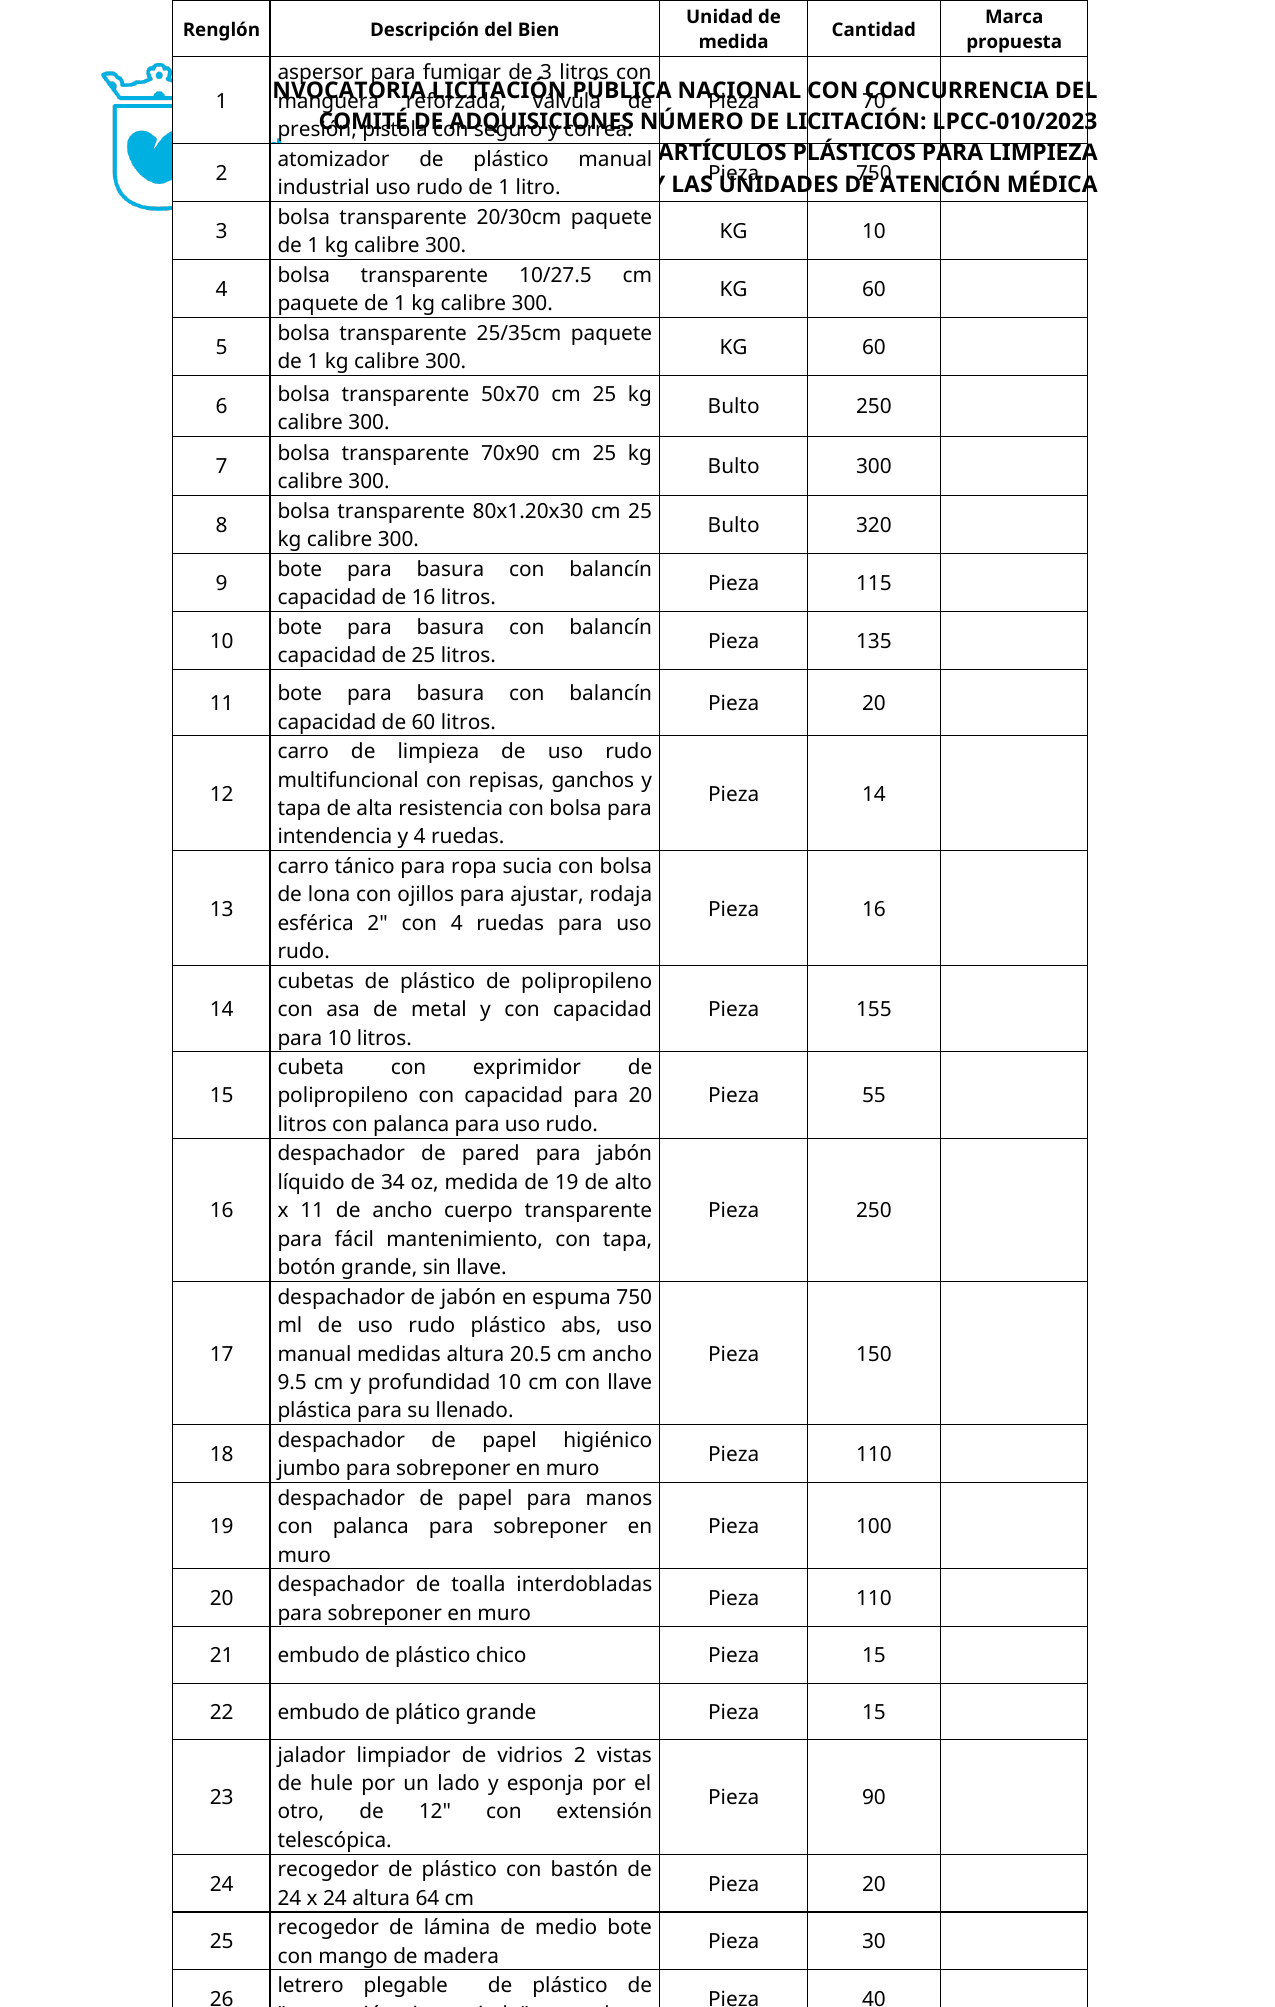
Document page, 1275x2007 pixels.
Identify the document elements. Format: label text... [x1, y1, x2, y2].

table_cell despachador de pared para jabón líquido de 34 oz, medida de 19 de alto x 11 de ancho cuerpo transparente para fácil mantenimiento, con tapa, botón grande, sin llave. [271, 1139, 659, 1281]
table_cell 20 [808, 1855, 940, 1911]
table_cell [941, 1913, 1087, 1969]
table_cell Pieza [660, 851, 807, 965]
table_cell [941, 736, 1087, 850]
table_cell 250 [808, 376, 940, 436]
table_cell 15 [173, 1052, 269, 1137]
table_cell [941, 1282, 1087, 1424]
table_cell 100 [808, 1483, 940, 1568]
table_cell bote para basura con balancín capacidad de 25 litros. [271, 612, 659, 669]
table_cell bolsa transparente 10/27.5 cm paquete de 1 kg calibre 300. [271, 260, 659, 317]
table_cell [941, 1855, 1087, 1911]
table_cell embudo de plático grande [271, 1684, 659, 1739]
table_cell 5 [173, 318, 269, 375]
table_cell Pieza [660, 1483, 807, 1568]
table_cell cubetas de plástico de polipropileno con asa de metal y con capacidad para 10 litros. [271, 966, 659, 1051]
table_cell 18 [173, 1425, 269, 1482]
table_cell 115 [808, 554, 940, 611]
table_cell [941, 202, 1087, 259]
table_cell [941, 554, 1087, 611]
table_cell [941, 670, 1087, 735]
table_cell Pieza [660, 1425, 807, 1482]
table_cell [941, 437, 1087, 494]
table_cell Bulto [660, 376, 807, 436]
table_cell [941, 1684, 1087, 1739]
table_cell 14 [173, 966, 269, 1051]
table_cell 26 [173, 1970, 269, 2007]
table_cell [941, 1052, 1087, 1137]
table_cell KG [660, 260, 807, 317]
table_cell Bulto [660, 437, 807, 494]
table_cell aspersor para fumigar de 3 litros con manguera reforzada, válvula de presión, pistola con seguro y correa. [271, 57, 659, 143]
picture [117, 109, 172, 206]
table_cell Pieza [660, 966, 807, 1051]
table_cell atomizador de plástico manual industrial uso rudo de 1 litro. [271, 144, 659, 201]
table_cell 8 [173, 496, 269, 553]
table_cell [941, 1139, 1087, 1281]
table_cell 60 [808, 260, 940, 317]
table_cell 110 [808, 1425, 940, 1482]
table_header Descripción del Bien [271, 1, 659, 56]
table_cell KG [660, 318, 807, 375]
table_cell recogedor de lámina de medio bote con mango de madera [271, 1913, 659, 1969]
table_cell despachador de toalla interdobladas para sobreponer en muro [271, 1569, 659, 1626]
table_cell 15 [808, 1627, 940, 1682]
table_header Marca propuesta [941, 1, 1087, 56]
table_cell carro de limpieza de uso rudo multifuncional con repisas, ganchos y tapa de alta resistencia con bolsa para intendencia y 4 ruedas. [271, 736, 659, 850]
table_cell 135 [808, 612, 940, 669]
table_cell 6 [173, 376, 269, 436]
table_cell Pieza [660, 1913, 807, 1969]
table_cell KG [660, 202, 807, 259]
table_cell [941, 1740, 1087, 1853]
table_cell 7 [173, 437, 269, 494]
table_cell 11 [173, 670, 269, 735]
table_cell 20 [173, 1569, 269, 1626]
table_cell letrero plegable de plástico de "precaución piso mojado" uso rudo. [271, 1970, 659, 2007]
table_cell 10 [173, 612, 269, 669]
table_cell bolsa transparente 50x70 cm 25 kg calibre 300. [271, 376, 659, 436]
table_cell bote para basura con balancín capacidad de 16 litros. [271, 554, 659, 611]
table_cell 25 [173, 1913, 269, 1969]
table_cell Pieza [660, 144, 807, 201]
table_cell Bulto [660, 496, 807, 553]
table_cell despachador de jabón en espuma 750 ml de uso rudo plástico abs, uso manual medidas altura 20.5 cm ancho 9.5 cm y profundidad 10 cm con llave plástica para su llenado. [271, 1282, 659, 1424]
table_cell Pieza [660, 554, 807, 611]
table_cell [941, 612, 1087, 669]
table_cell [941, 1483, 1087, 1568]
table_cell recogedor de plástico con bastón de 24 x 24 altura 64 cm [271, 1855, 659, 1911]
table_cell 1 [173, 57, 269, 143]
table_cell Pieza [660, 1970, 807, 2007]
table_cell embudo de plástico chico [271, 1627, 659, 1682]
table_cell 300 [808, 437, 940, 494]
table_cell Pieza [660, 1855, 807, 1911]
table_cell Pieza [660, 1052, 807, 1137]
table_cell 22 [173, 1684, 269, 1739]
table_cell [941, 851, 1087, 965]
table_cell 20 [808, 670, 940, 735]
table_cell 23 [173, 1740, 269, 1853]
table_header Cantidad [808, 1, 940, 56]
table_cell 55 [808, 1052, 940, 1137]
table_cell carro tánico para ropa sucia con bolsa de lona con ojillos para ajustar, rodaja esférica 2" con 4 ruedas para uso rudo. [271, 851, 659, 965]
table_cell [941, 966, 1087, 1051]
table_cell 16 [173, 1139, 269, 1281]
table_cell bolsa transparente 25/35cm paquete de 1 kg calibre 300. [271, 318, 659, 375]
table_cell Pieza [660, 1684, 807, 1739]
table_cell bolsa transparente 70x90 cm 25 kg calibre 300. [271, 437, 659, 494]
table_cell despachador de papel para manos con palanca para sobreponer en muro [271, 1483, 659, 1568]
table_cell 17 [173, 1282, 269, 1424]
table_cell Pieza [660, 1740, 807, 1853]
table_cell 250 [808, 1139, 940, 1281]
table_cell bolsa transparente 20/30cm paquete de 1 kg calibre 300. [271, 202, 659, 259]
table_cell [941, 318, 1087, 375]
table_cell [941, 144, 1087, 201]
table_cell 16 [808, 851, 940, 965]
table_cell 9 [173, 554, 269, 611]
table_cell [941, 1970, 1087, 2007]
table_cell 30 [808, 1913, 940, 1969]
table_cell Pieza [660, 1282, 807, 1424]
table_cell Pieza [660, 57, 807, 143]
table_cell 90 [808, 1740, 940, 1853]
table_cell Pieza [660, 1627, 807, 1682]
picture [97, 63, 172, 220]
table_cell 13 [173, 851, 269, 965]
table_cell [941, 57, 1087, 143]
table_cell [941, 1569, 1087, 1626]
table_cell bote para basura con balancín capacidad de 60 litros. [271, 670, 659, 735]
table_cell 60 [808, 318, 940, 375]
table_cell jalador limpiador de vidrios 2 vistas de hule por un lado y esponja por el otro, de 12" con extensión telescópica. [271, 1740, 659, 1853]
table_header Renglón [173, 1, 269, 56]
table_cell Pieza [660, 612, 807, 669]
table_cell Pieza [660, 1569, 807, 1626]
table_cell bolsa transparente 80x1.20x30 cm 25 kg calibre 300. [271, 496, 659, 553]
table_cell [941, 496, 1087, 553]
table_cell despachador de papel higiénico jumbo para sobreponer en muro [271, 1425, 659, 1482]
table_cell [941, 1425, 1087, 1482]
table_cell 12 [173, 736, 269, 850]
table_header Unidad de medida [660, 1, 807, 56]
table_cell 21 [173, 1627, 269, 1682]
table_cell 70 [808, 57, 940, 143]
table_cell 40 [808, 1970, 940, 2007]
table_cell 750 [808, 144, 940, 201]
table_cell 110 [808, 1569, 940, 1626]
table_cell Pieza [660, 1139, 807, 1281]
table_cell [941, 376, 1087, 436]
table_cell Pieza [660, 670, 807, 735]
table_cell 19 [173, 1483, 269, 1568]
table_cell [941, 1627, 1087, 1682]
table_cell [941, 260, 1087, 317]
table_cell 24 [173, 1855, 269, 1911]
table_cell 3 [173, 202, 269, 259]
picture [108, 67, 172, 95]
table_cell 150 [808, 1282, 940, 1424]
table_cell Pieza [660, 736, 807, 850]
table_cell 2 [173, 144, 269, 201]
table_cell 15 [808, 1684, 940, 1739]
table_cell 4 [173, 260, 269, 317]
table_cell 14 [808, 736, 940, 850]
table_cell 10 [808, 202, 940, 259]
table_cell 320 [808, 496, 940, 553]
table_cell 155 [808, 966, 940, 1051]
table_cell cubeta con exprimidor de polipropileno con capacidad para 20 litros con palanca para uso rudo. [271, 1052, 659, 1137]
